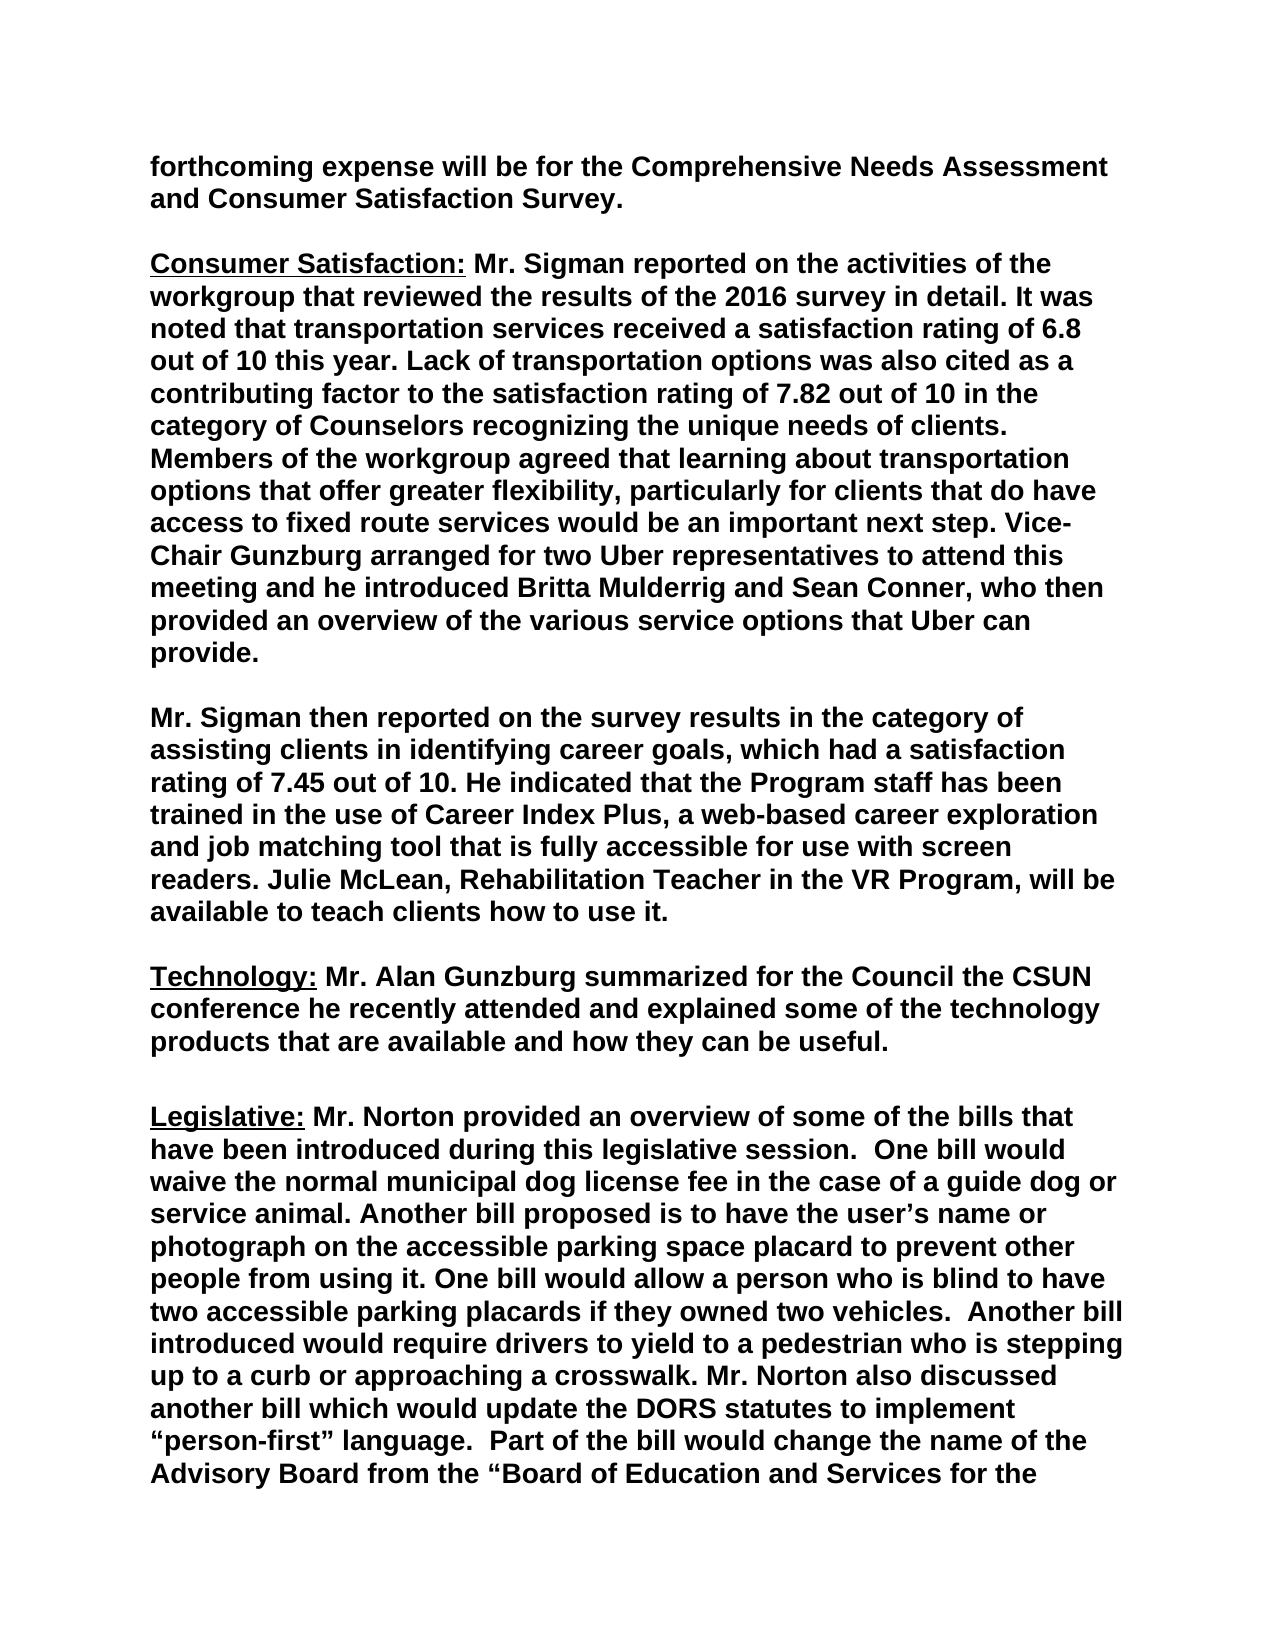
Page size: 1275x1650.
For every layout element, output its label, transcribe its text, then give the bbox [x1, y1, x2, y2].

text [150, 1100, 1125, 1489]
text Technology: Mr. Alan Gunzburg summarized for the Council the CSUN conference he recently attended and explained some of the technology products that are available and how they can be useful. [150, 960, 1125, 1057]
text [150, 150, 1125, 215]
text Consumer Satisfaction: Mr. Sigman reported on the activities of the workgroup that reviewed the results of the 2016 survey in detail. It was noted that transportation services received a satisfaction rating of 6.8 out of 10 this year. Lack of transportation options was also cited as a contributing factor to the satisfaction rating of 7.82 out of 10 in the category of Counselors recognizing the unique needs of clients. Members of the workgroup agreed that learning about transportation options that offer greater flexibility, particularly for clients that do have access to fixed route services would be an important next step. Vice-Chair Gunzburg arranged for two Uber representatives to attend this meeting and he introduced Britta Mulderrig and Sean Conner, who then provided an overview of the various service options that Uber can provide. [150, 247, 1125, 668]
text Mr. Sigman then reported on the survey results in the category of assisting clients in identifying career goals, which had a satisfaction rating of 7.45 out of 10. He indicated that the Program staff has been trained in the use of Career Index Plus, a web-based career exploration and job matching tool that is fully accessible for use with screen readers. Julie McLean, Rehabilitation Teacher in the VR Program, will be available to teach clients how to use it. [150, 701, 1125, 927]
